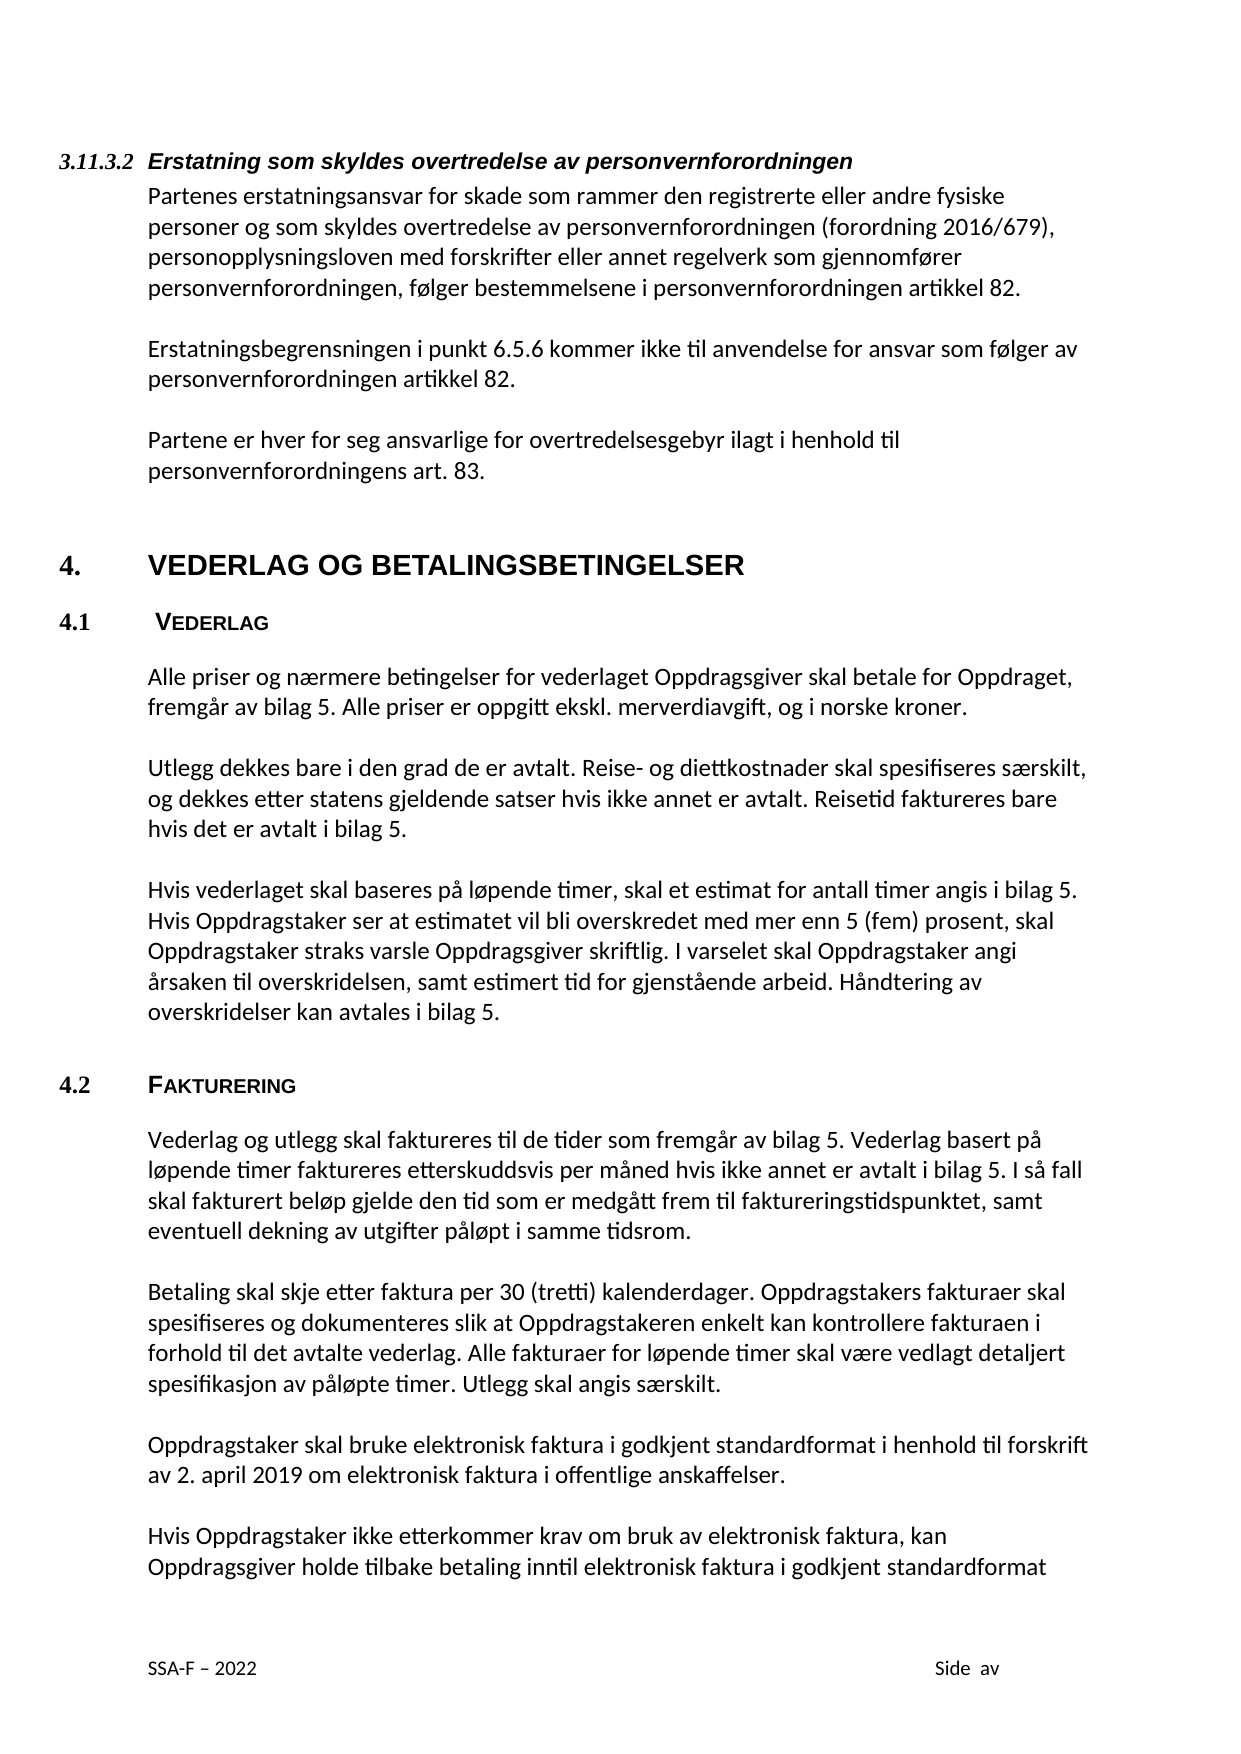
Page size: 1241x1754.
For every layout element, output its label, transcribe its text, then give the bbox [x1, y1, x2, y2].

text Oppdragstaker skal bruke elektronisk faktura i godkjent standardformat i henhold til forskrift av 2. april 2019 om elektronisk faktura i offentlige anskaffelser. [148, 1429, 1092, 1490]
subtitle Vederlag [59, 607, 1092, 636]
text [148, 1521, 1092, 1582]
text Erstatningsbegrensningen i punkt 6.5.6 kommer ikke til anvendelse for ansvar som følger av personvernforordningen artikkel 82. [148, 333, 1092, 394]
subtitle Vederlag og betalingsbetingelser [59, 548, 1092, 582]
text Alle priser og nærmere betingelser for vederlaget Oppdragsgiver skal betale for Oppdraget, fremgår av bilag 5. Alle priser er oppgitt ekskl. merverdiavgift, og i norske kroner. [148, 661, 1092, 722]
text Hvis vederlaget skal baseres på løpende timer, skal et estimat for antall timer angis i bilag 5. Hvis Oppdragstaker ser at estimatet vil bli overskredet med mer enn 5 (fem) prosent, skal Oppdragstaker straks varsle Oppdragsgiver skriftlig. I varselet skal Oppdragstaker angi årsaken til overskridelsen, samt estimert tid for gjenstående arbeid. Håndtering av overskridelser kan avtales i bilag 5. [148, 874, 1092, 1027]
text Partene er hver for seg ansvarlige for overtredelsesgebyr ilagt i henhold til personvernforordningens art. 83. [148, 424, 1092, 486]
text Utlegg dekkes bare i den grad de er avtalt. Reise- og diettkostnader skal spesifiseres særskilt, og dekkes etter statens gjeldende satser hvis ikke annet er avtalt. Reisetid faktureres bare hvis det er avtalt i bilag 5. [148, 752, 1092, 844]
subtitle Fakturering [59, 1070, 1092, 1099]
text Betaling skal skje etter faktura per 30 (tretti) kalenderdager. Oppdragstakers fakturaer skal spesifiseres og dokumenteres slik at Oppdragstakeren enkelt kan kontrollere fakturaen i forhold til det avtalte vederlag. Alle fakturaer for løpende timer skal være vedlagt detaljert spesifikasjon av påløpte timer. Utlegg skal angis særskilt. [148, 1276, 1092, 1398]
text Vederlag og utlegg skal faktureres til de tider som fremgår av bilag 5. Vederlag basert på løpende timer faktureres etterskuddsvis per måned hvis ikke annet er avtalt i bilag 5. I så fall skal fakturert beløp gjelde den tid som er medgått frem til faktureringstidspunktet, samt eventuell dekning av utgifter påløpt i samme tidsrom. [148, 1124, 1092, 1246]
text Partenes erstatningsansvar for skade som rammer den registrerte eller andre fysiske personer og som skyldes overtredelse av personvernforordningen (forordning 2016/679), personopplysningsloven med forskrifter eller annet regelverk som gjennomfører personvernforordningen, følger bestemmelsene i personvernforordningen artikkel 82. [148, 180, 1092, 302]
subtitle Erstatning som skyldes overtredelse av personvernforordningen [59, 148, 1092, 174]
